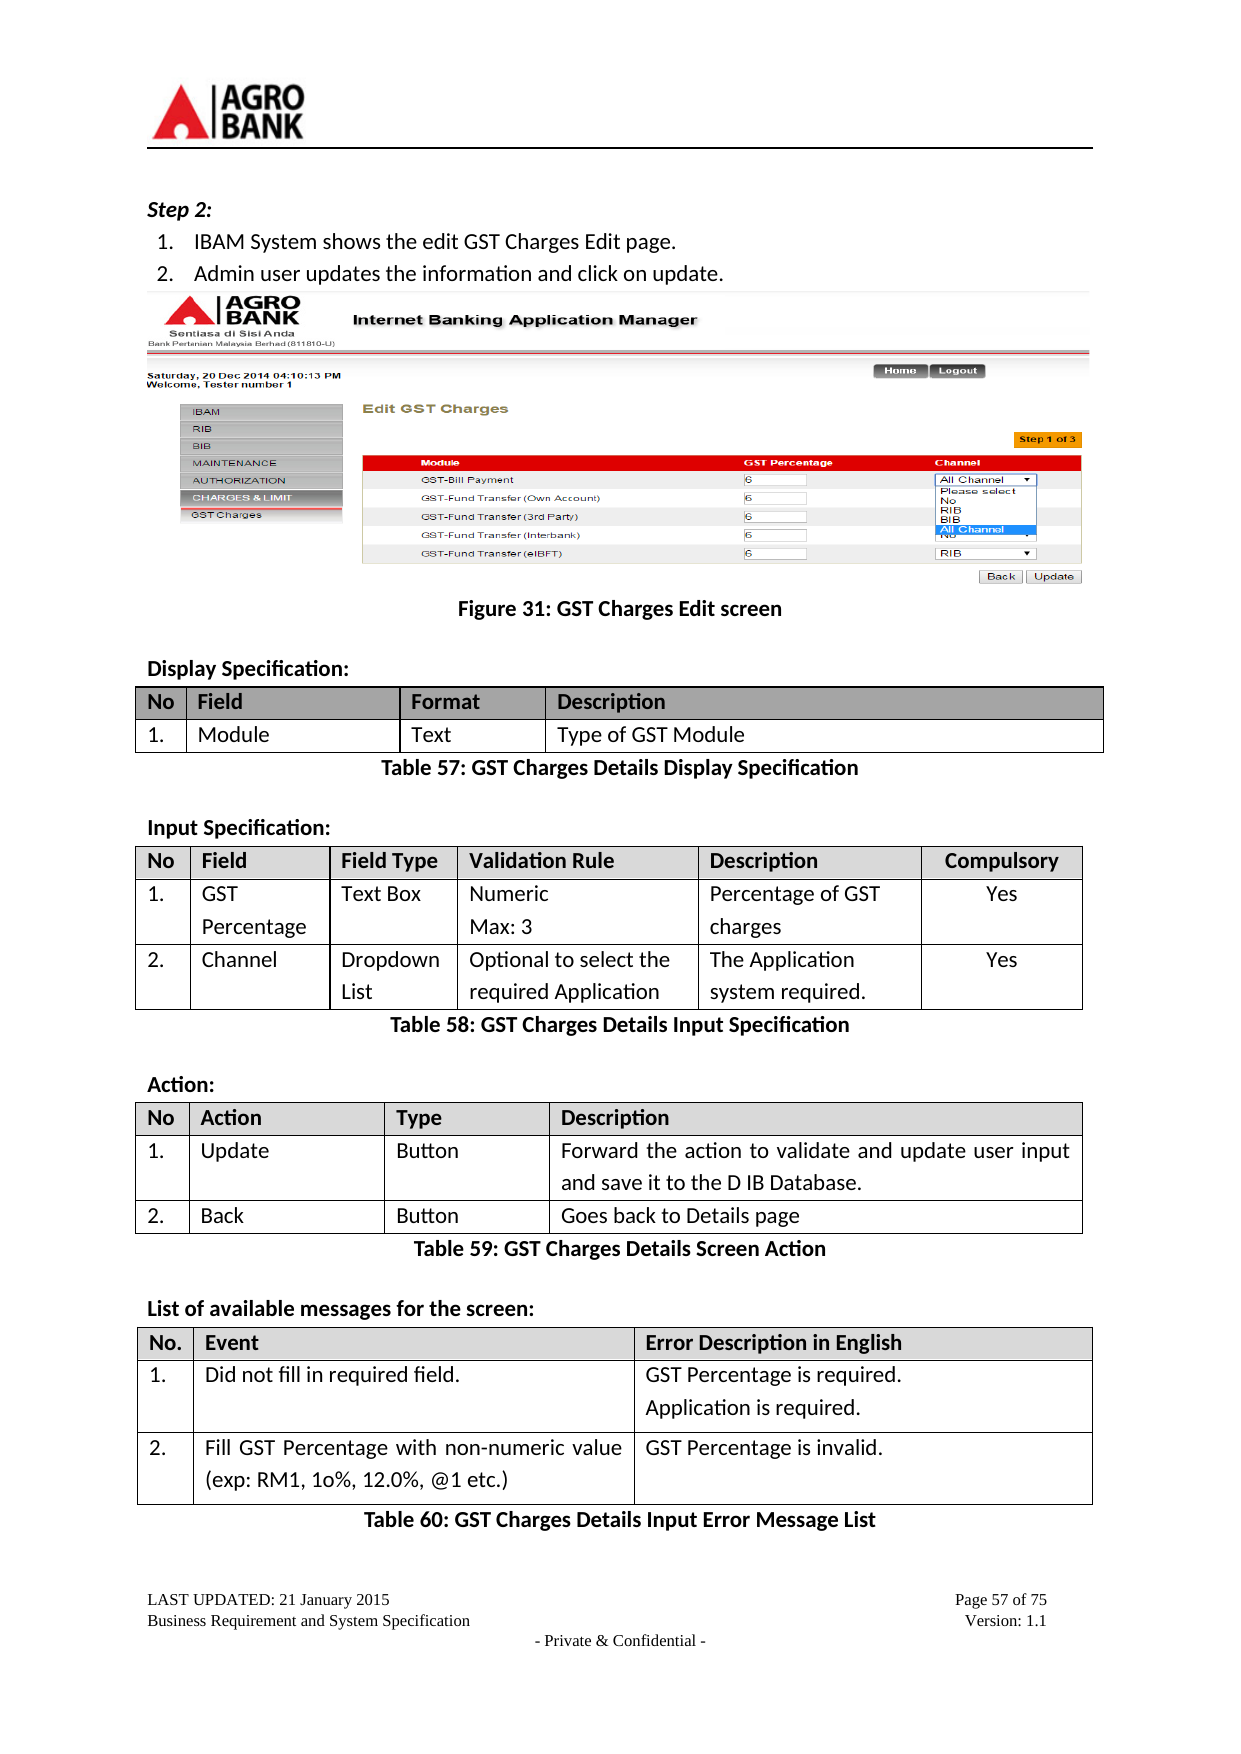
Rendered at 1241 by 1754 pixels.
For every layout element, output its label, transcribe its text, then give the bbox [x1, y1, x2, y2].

table_header No [136, 1103, 189, 1135]
table_cell GST Percentage is invalid. [635, 1433, 1092, 1504]
table_cell GST Percentage [191, 880, 329, 944]
text Table 59: GST Charges Details Screen Action [147, 1234, 1093, 1262]
table_cell Goes back to Details page [550, 1201, 1082, 1233]
table_cell 1. [138, 1361, 193, 1432]
table_cell 2. [136, 945, 190, 1009]
text Table 58: GST Charges Details Input Specification [147, 1010, 1093, 1038]
table_header Description [546, 688, 1103, 719]
table_header Description [550, 1103, 1082, 1135]
text Action: [147, 1070, 1093, 1098]
table_header Error Description in English [635, 1328, 1092, 1359]
table_header Type [385, 1103, 549, 1135]
table_cell Channel [191, 945, 329, 1009]
table_cell GST Percentage is required. Application is required. [635, 1361, 1092, 1432]
table_cell Text Box [331, 880, 457, 944]
table_header Validation Rule [458, 847, 698, 878]
table_header Field [191, 847, 329, 878]
table_header Description [699, 847, 921, 878]
table_cell Button [385, 1201, 549, 1233]
table_header Format [401, 688, 545, 719]
table_header Event [194, 1328, 634, 1359]
text Table 57: GST Charges Details Display Specification [147, 753, 1093, 781]
picture [147, 291, 1090, 590]
list IBAM System shows the edit GST Charges Edit page. [156, 227, 1093, 255]
table_cell Optional to select the required Application [458, 945, 698, 1009]
table_cell The Application system required. [699, 945, 921, 1009]
table_cell Text [401, 720, 545, 752]
table_cell Percentage of GST charges [699, 880, 921, 944]
table_cell 1. [136, 880, 190, 944]
text Step 2: [147, 195, 1093, 223]
text Table 60: GST Charges Details Input Error Message List [147, 1505, 1093, 1533]
table_cell Did not fill in required field. [194, 1361, 634, 1432]
table_header No [136, 847, 190, 878]
text Input Specification: [147, 813, 1093, 841]
table_cell Module [187, 720, 399, 752]
text List of available messages for the screen: [147, 1294, 1093, 1322]
table_cell Fill GST Percentage with non-numeric value (exp: RM1, 1o%, 12.0%, @1 etc.) [194, 1433, 634, 1504]
table_header No. [138, 1328, 193, 1359]
table_cell Type of GST Module [546, 720, 1103, 752]
table_cell Yes [922, 880, 1082, 944]
table_cell [136, 1136, 189, 1200]
table_cell [136, 720, 186, 752]
table_cell Forward the action to validate and update user input and save it to the D IB Database. [550, 1136, 1082, 1200]
table_cell Yes [922, 945, 1082, 1009]
table_cell Button [385, 1136, 549, 1200]
picture [147, 75, 307, 146]
text Figure 31: GST Charges Edit screen [147, 594, 1093, 622]
table_cell [136, 1201, 189, 1233]
table_cell Back [190, 1201, 384, 1233]
table_cell 2. [138, 1433, 193, 1504]
table_cell Dropdown List [331, 945, 457, 1009]
table_cell Update [190, 1136, 384, 1200]
list Admin user updates the information and click on update. [156, 259, 1093, 287]
table_cell Numeric Max: 3 [458, 880, 698, 944]
table_header Field [187, 688, 399, 719]
text Display Specification: [147, 654, 1093, 682]
table_header Compulsory [922, 847, 1082, 878]
table_header Field Type [331, 847, 457, 878]
table_header Action [190, 1103, 384, 1135]
table_header No [136, 688, 186, 719]
